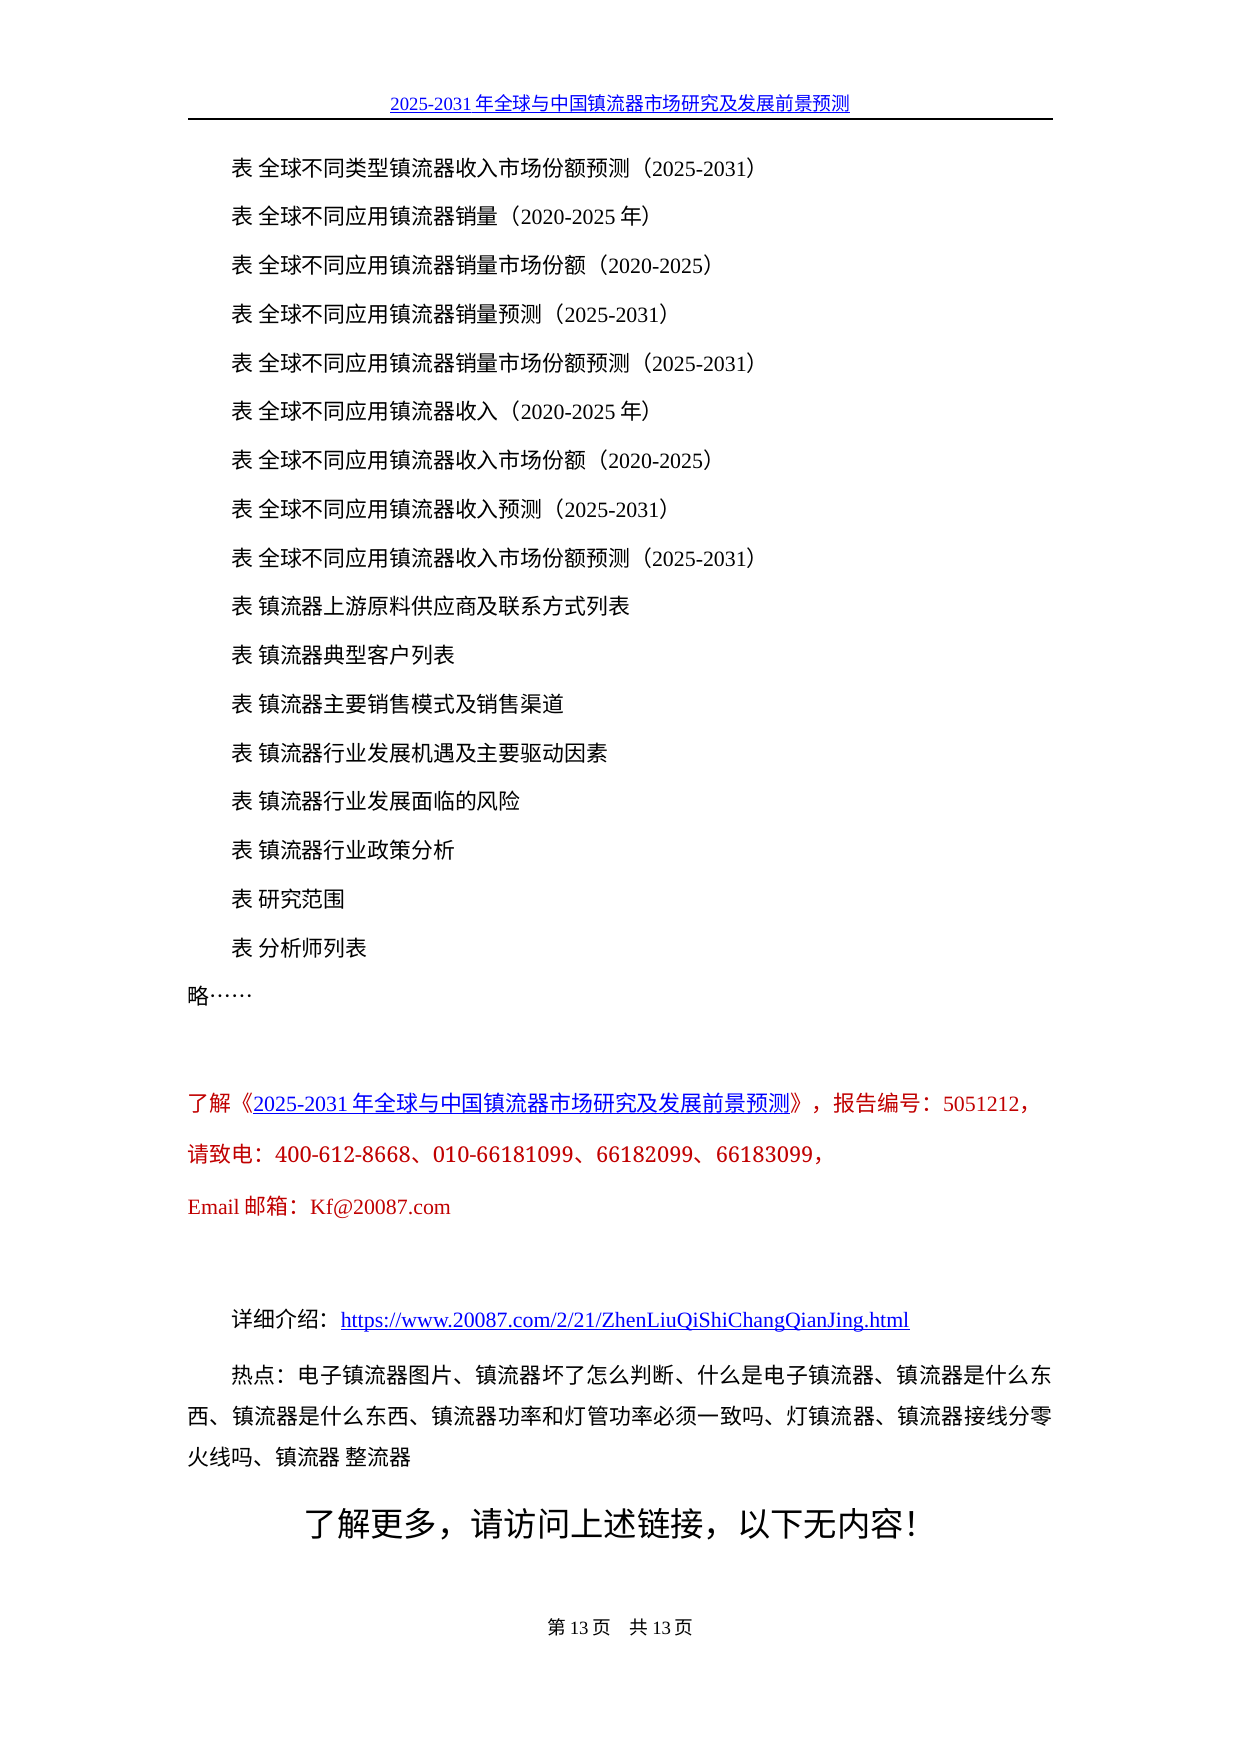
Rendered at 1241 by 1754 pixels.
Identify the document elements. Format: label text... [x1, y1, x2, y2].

text 了解《2025-2031年全球与中国镇流器市场研究及发展前景预测》，报告编号：5051212， [187, 1085, 1053, 1118]
text 热点：电子镇流器图片、镇流器坏了怎么判断、什么是电子镇流器、镇流器是什么东西、镇流器是什么东西、镇流器功率和灯管功率必须一致吗、灯镇流器、镇流器接线分零火线吗、镇流器 整流器 [187, 1358, 1053, 1472]
text Email邮箱：Kf@20087.com [187, 1188, 1053, 1221]
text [187, 150, 1053, 1011]
text 详细介绍：https://www.20087.com/2/21/ZhenLiuQiShiChangQianJing.html [187, 1301, 1053, 1334]
title 了解更多，请访问上述链接，以下无内容！ [187, 1489, 1053, 1554]
text 请致电：400-612-8668、010-66181099、66182099、66183099， [187, 1137, 1053, 1169]
